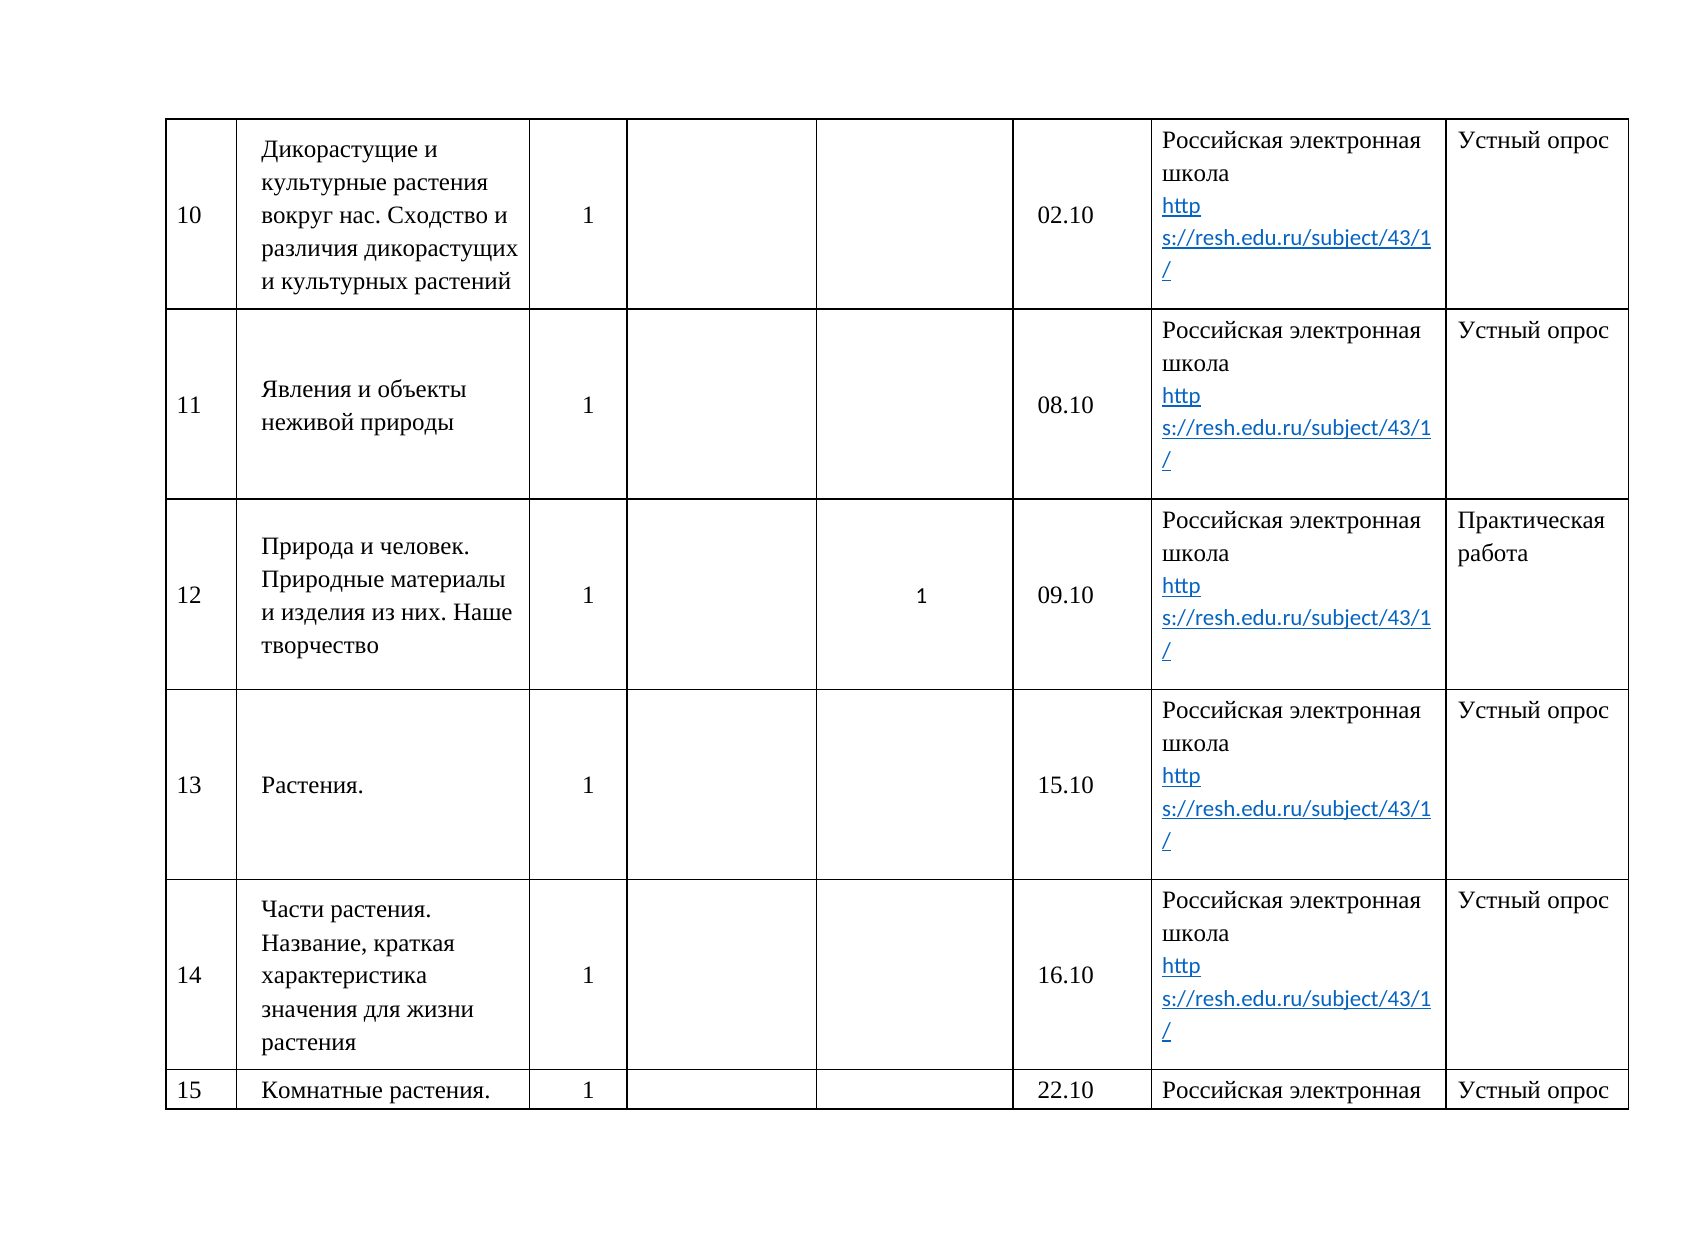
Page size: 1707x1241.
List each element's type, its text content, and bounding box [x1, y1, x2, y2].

table_cell Устный опрос [1447, 310, 1628, 498]
table_cell 15 [167, 1070, 236, 1108]
table_cell Устный опрос [1447, 880, 1628, 1069]
table_cell [628, 310, 816, 498]
table_cell Российская электронная школа https://resh.edu.ru/subject/43/1/ [1152, 690, 1445, 878]
table_cell 1 [530, 690, 626, 878]
table_cell [628, 880, 816, 1069]
table_cell 1 [530, 310, 626, 498]
table_cell 14 [167, 880, 236, 1069]
table_cell 11 [167, 310, 236, 498]
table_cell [237, 1070, 529, 1108]
table_cell Дикорастущие и культурные растения вокруг нас. Сходство и различия дикорастущих и культурных растений [237, 120, 529, 308]
table_cell [628, 500, 816, 688]
table_cell [817, 880, 1012, 1069]
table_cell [1152, 120, 1445, 308]
table_cell Российская электронная школа https://resh.edu.ru/subject/43/1/ [1152, 310, 1445, 498]
table_cell 1 [530, 500, 626, 688]
table_cell [628, 120, 816, 308]
table_cell [817, 310, 1012, 498]
table_cell 22.10 [1014, 1070, 1151, 1108]
table_cell Устный опрос [1447, 1070, 1628, 1108]
table_cell [628, 1070, 816, 1108]
table_cell [817, 1070, 1012, 1108]
table_cell Явления и объекты неживой природы [237, 310, 529, 498]
table_cell 1 [530, 1070, 626, 1108]
table_cell Части растения. Название, краткая характеристика значения для жизни растения [237, 880, 529, 1069]
table_cell 12 [167, 500, 236, 688]
table_cell Устный опрос [1447, 690, 1628, 878]
table_cell 1 [817, 500, 1012, 688]
table_cell [628, 690, 816, 878]
table_cell 08.10 [1014, 310, 1151, 498]
table_cell 16.10 [1014, 880, 1151, 1069]
table_cell Российская электронная школа https://resh.edu.ru/subject/43/1/ [1152, 500, 1445, 688]
table_cell [817, 690, 1012, 878]
table_cell 1 [530, 120, 626, 308]
table_cell 1 [530, 880, 626, 1069]
table_cell 13 [167, 690, 236, 878]
table_cell Природа и человек. Природные материалы и изделия из них. Наше творчество [237, 500, 529, 688]
table_cell Практическая работа [1447, 500, 1628, 688]
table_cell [1152, 880, 1445, 1069]
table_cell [1152, 1070, 1445, 1108]
table_cell 10 [167, 120, 236, 308]
table_cell Устный опрос [1447, 120, 1628, 308]
table_cell 15.10 [1014, 690, 1151, 878]
table_cell [817, 120, 1012, 308]
table_cell 09.10 [1014, 500, 1151, 688]
table_cell Растения. [237, 690, 529, 878]
table_cell 02.10 [1014, 120, 1151, 308]
